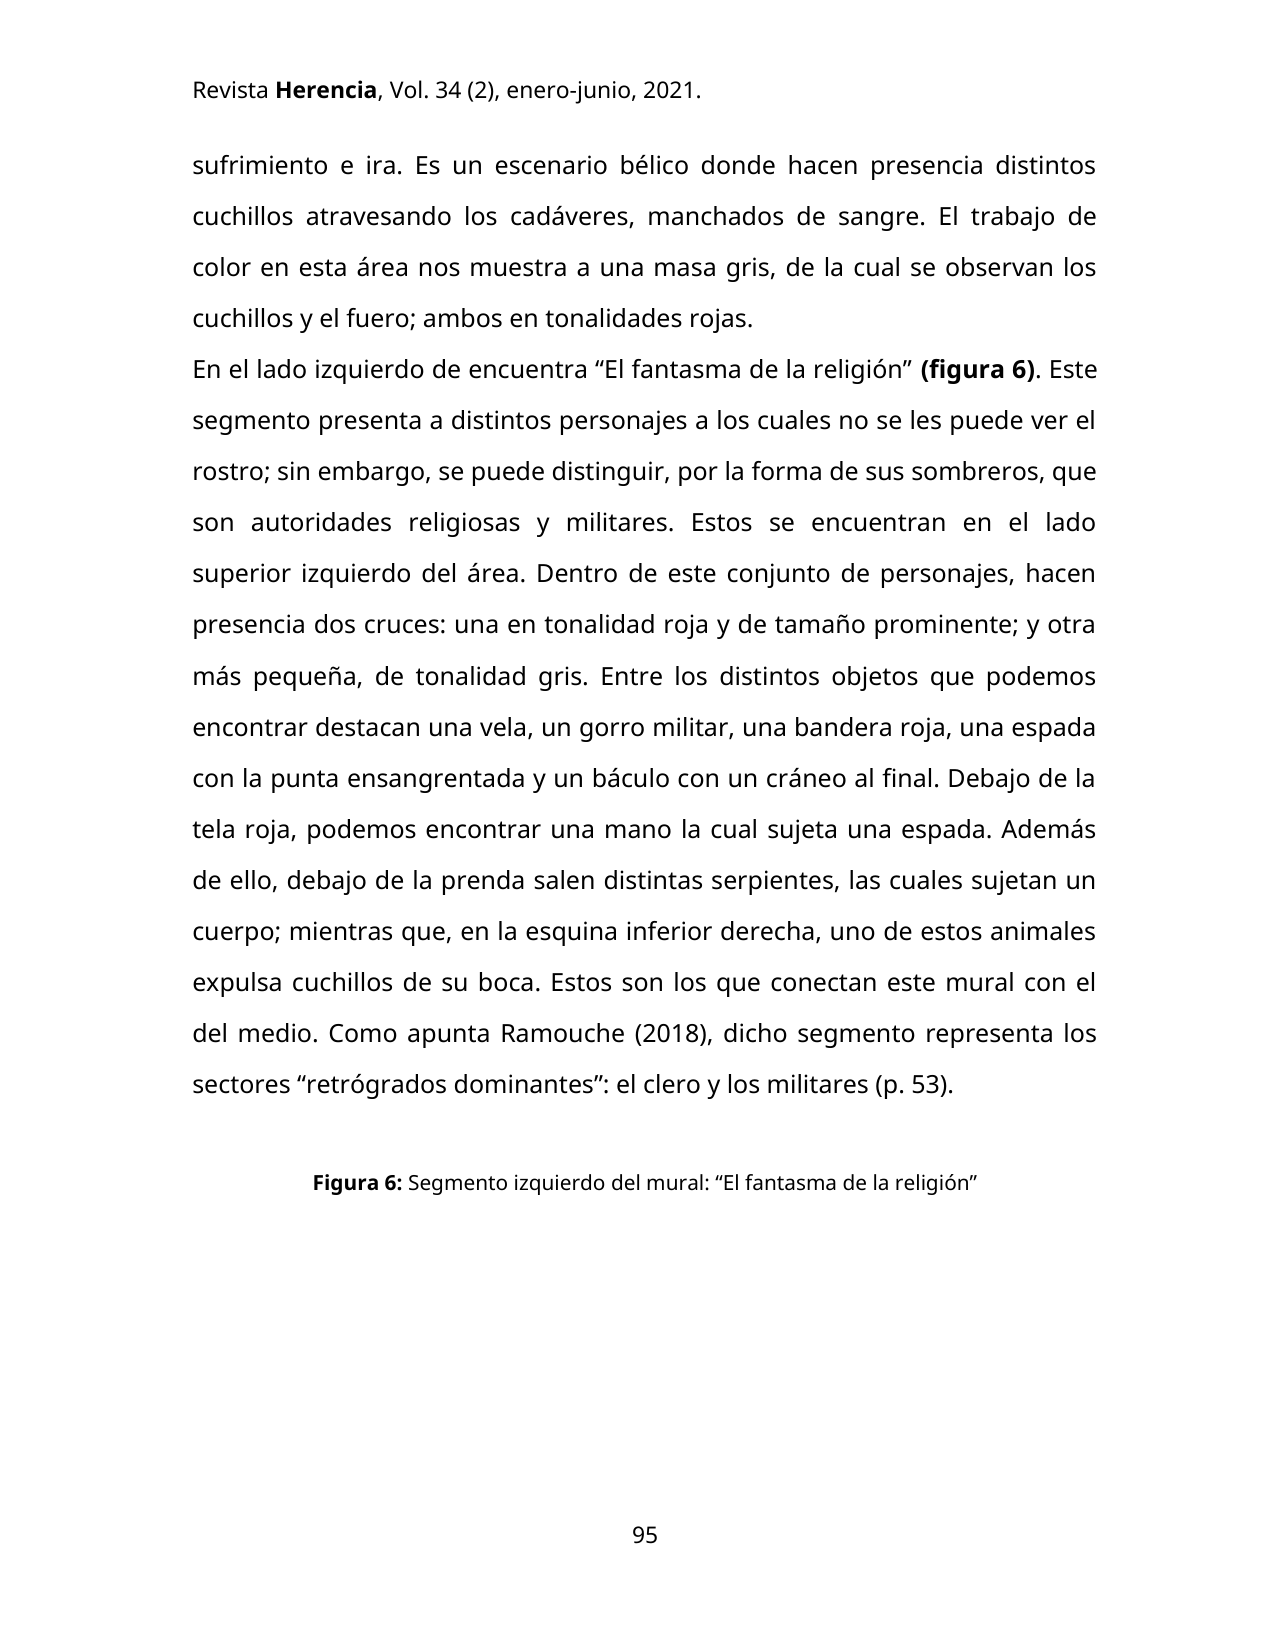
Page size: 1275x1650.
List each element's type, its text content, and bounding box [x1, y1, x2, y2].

text Figura 6: Segmento izquierdo del mural: “El fantasma de la religión” [192, 1168, 1098, 1197]
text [192, 148, 1098, 335]
text En el lado izquierdo de encuentra “El fantasma de la religión” (figura 6). Este segmento presenta a distintos personajes a los cuales no se les puede ver el rostro; sin embargo, se puede distinguir, por la forma de sus sombreros, que son autoridades religiosas y militares. Estos se encuentran en el lado superior izquierdo del área. Dentro de este conjunto de personajes, hacen presencia dos cruces: una en tonalidad roja y de tamaño prominente; y otra más pequeña, de tonalidad gris. Entre los distintos objetos que podemos encontrar destacan una vela, un gorro militar, una bandera roja, una espada con la punta ensangrentada y un báculo con un cráneo al final. Debajo de la tela roja, podemos encontrar una mano la cual sujeta una espada. Además de ello, debajo de la prenda salen distintas serpientes, las cuales sujetan un cuerpo; mientras que, en la esquina inferior derecha, uno de estos animales expulsa cuchillos de su boca. Estos son los que conectan este mural con el del medio. Como apunta Ramouche (2018), dicho segmento representa los sectores “retrógrados dominantes”: el clero y los militares (p. 53). [192, 352, 1098, 1101]
